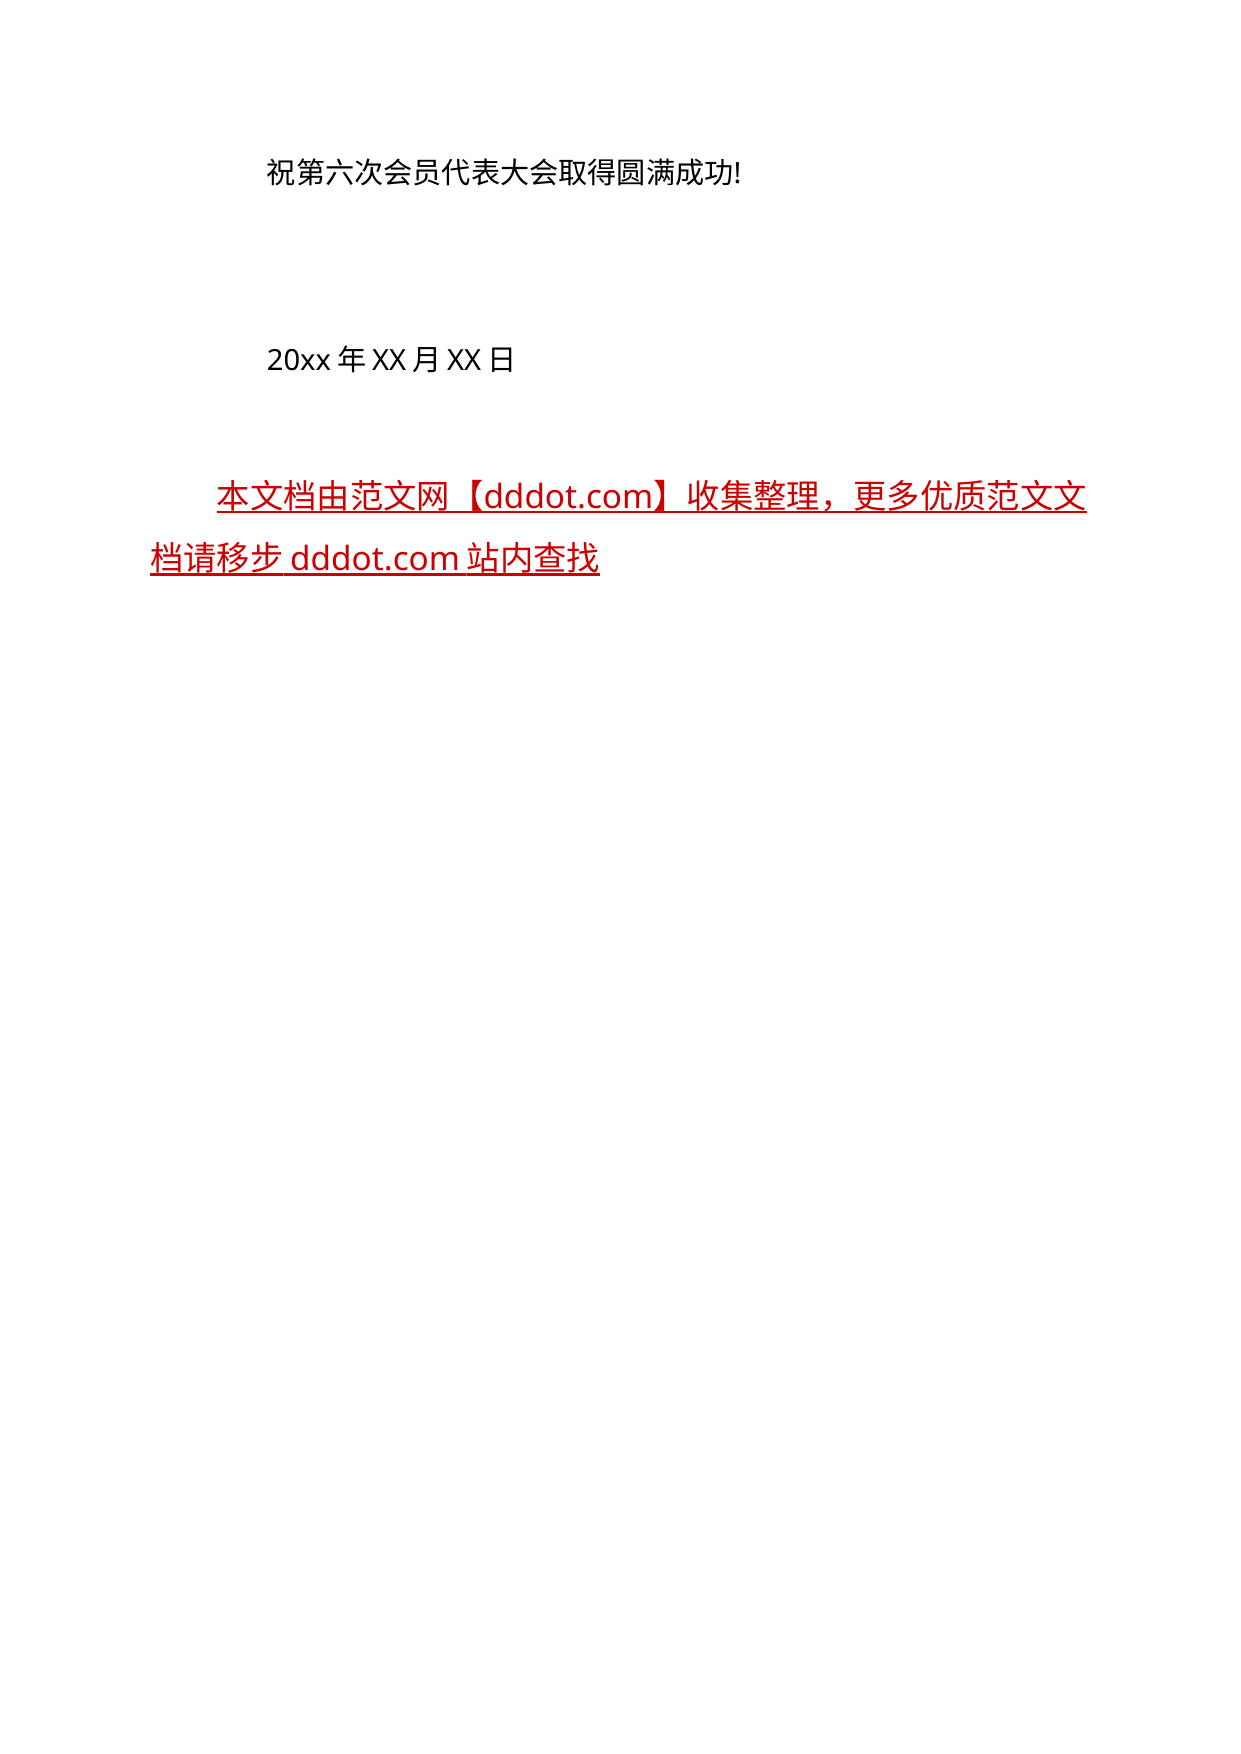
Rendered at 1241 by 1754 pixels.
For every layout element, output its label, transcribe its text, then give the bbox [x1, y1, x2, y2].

text 本文档由范文网【dddot.com】收集整理，更多优质范文文档请移步dddot.com站内查找 [150, 469, 1090, 581]
text 祝第六次会员代表大会取得圆满成功! [150, 150, 1090, 192]
text 20xx年XX月XX日 [150, 336, 1090, 378]
